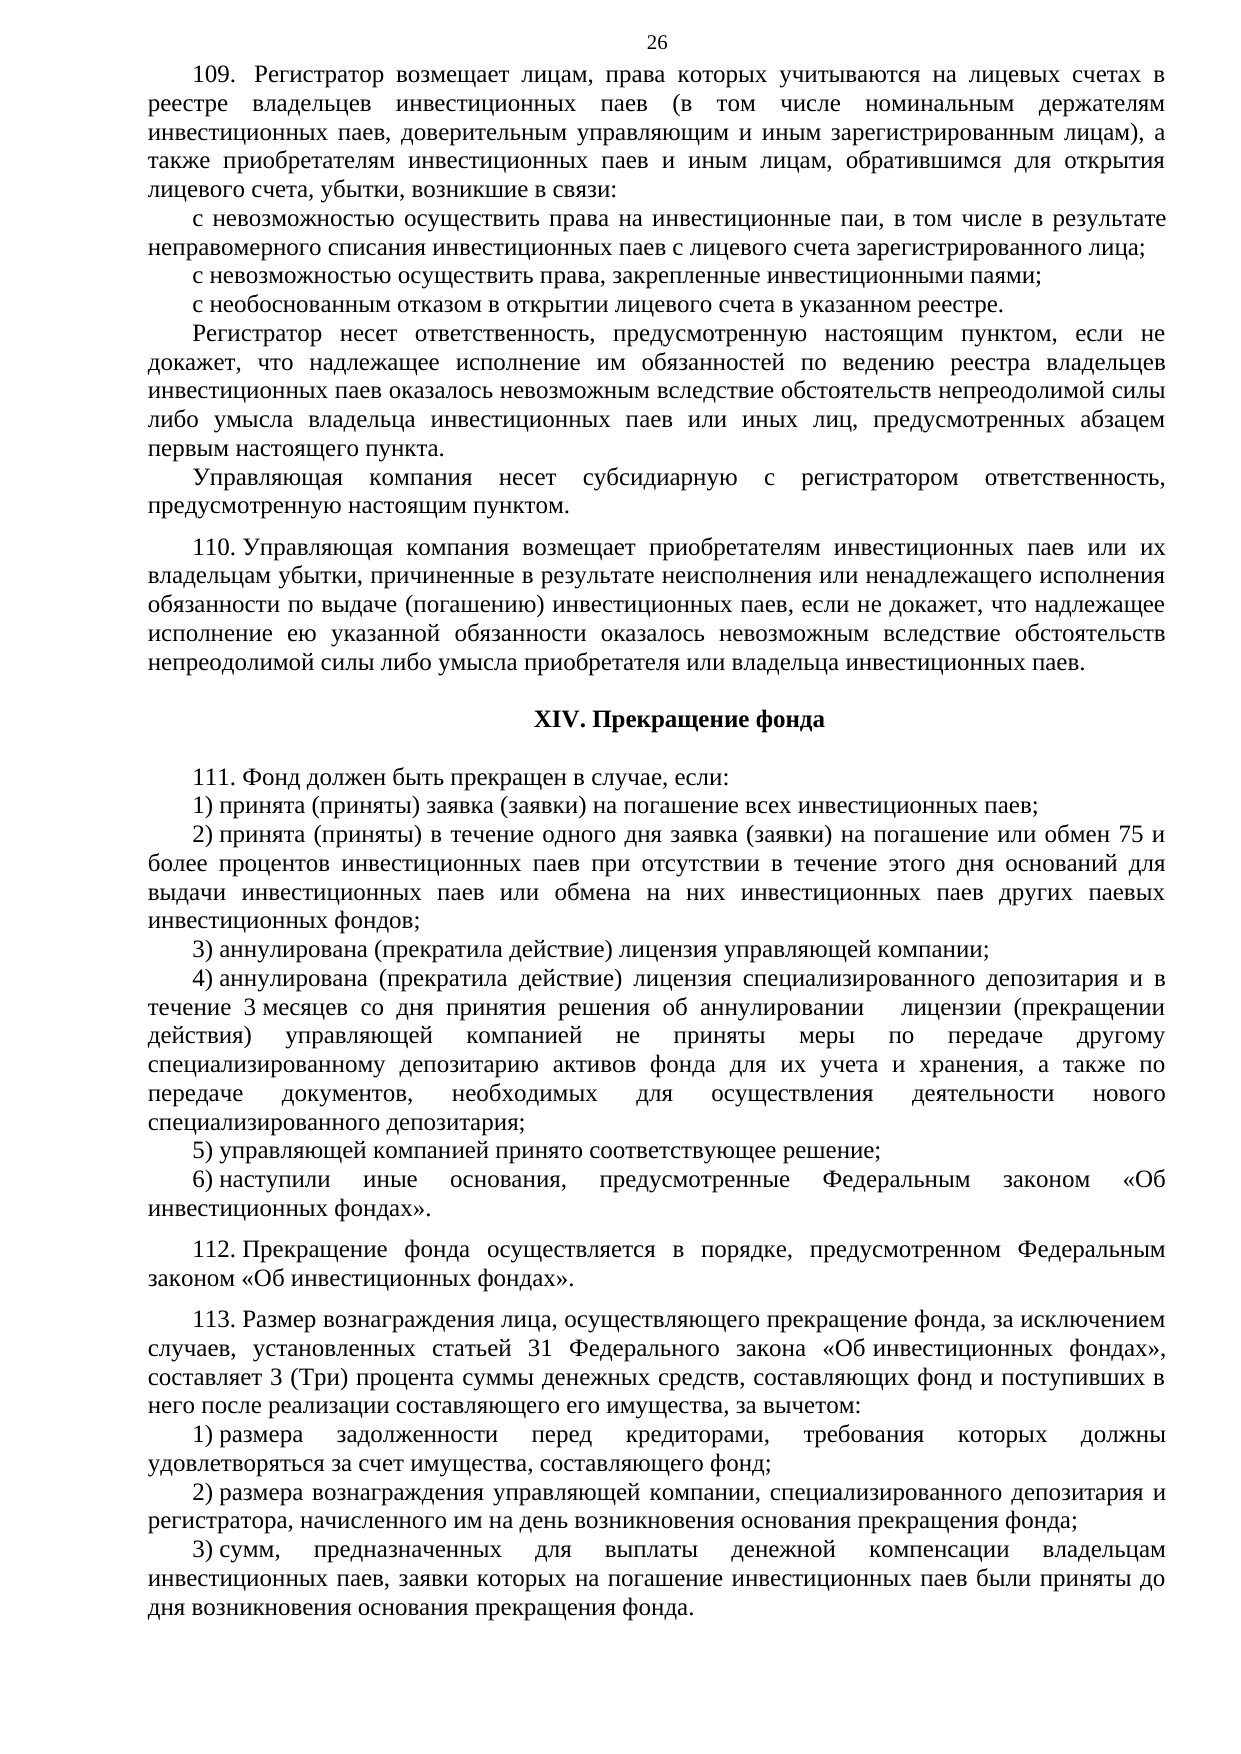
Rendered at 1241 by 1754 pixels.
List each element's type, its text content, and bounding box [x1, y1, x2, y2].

text с необоснованным отказом в открытии лицевого счета в указанном реестре. [148, 289, 1166, 318]
text 112. Прекращение фонда осуществляется в порядке, предусмотренном Федеральным законом «Об инвестиционных фондах». [148, 1234, 1166, 1292]
text с невозможностью осуществить права на инвестиционные паи, в том числе в результате неправомерного списания инвестиционных паев с лицевого счета зарегистрированного лица; [148, 203, 1166, 260]
text 2) принята (приняты) в течение одного дня заявка (заявки) на погашение или обмен 75 и более процентов инвестиционных паев при отсутствии в течение этого дня оснований для выдачи инвестиционных паев или обмена на них инвестиционных паев других паевых инвестиционных фондов; [148, 819, 1166, 934]
text Управляющая компания несет субсидиарную с регистратором ответственность, предусмотренную настоящим пунктом. [148, 462, 1166, 519]
text 1) размера задолженности перед кредиторами, требования которых должны удовлетворяться за счет имущества, составляющего фонд; [148, 1419, 1166, 1477]
text 3) аннулирована (прекратила действие) лицензия управляющей компании; [148, 934, 1166, 963]
text 6) наступили иные основания, предусмотренные Федеральным законом «Об инвестиционных фондах». [148, 1164, 1166, 1222]
text 110. Управляющая компания возмещает приобретателям инвестиционных паев или их владельцам убытки, причиненные в результате неисполнения или ненадлежащего исполнения обязанности по выдаче (погашению) инвестиционных паев, если не докажет, что надлежащее исполнение ею указанной обязанности оказалось невозможным вследствие обстоятельств непреодолимой силы либо умысла приобретателя или владельца инвестиционных паев. [148, 532, 1166, 675]
text Регистратор несет ответственность, предусмотренную настоящим пунктом, если не докажет, что надлежащее исполнение им обязанностей по ведению реестра владельцев инвестиционных паев оказалось невозможным вследствие обстоятельств непреодолимой силы либо умысла владельца инвестиционных паев или иных лиц, предусмотренных абзацем первым настоящего пункта. [148, 318, 1166, 462]
subtitle XIV. Прекращение фонда [148, 704, 1166, 733]
text 3) сумм, предназначенных для выплаты денежной компенсации владельцам инвестиционных паев, заявки которых на погашение инвестиционных паев были приняты до дня возникновения основания прекращения фонда. [148, 1534, 1166, 1620]
text 4) аннулирована (прекратила действие) лицензия специализированного депозитария и в течение 3 месяцев со дня принятия решения об аннулировании лицензии (прекращении действия) управляющей компанией не приняты меры по передаче другому специализированному депозитарию активов фонда для их учета и хранения, а также по передаче документов, необходимых для осуществления деятельности нового специализированного депозитария; [148, 963, 1166, 1135]
text 113. Размер вознаграждения лица, осуществляющего прекращение фонда, за исключением случаев, установленных статьей 31 Федерального закона «Об инвестиционных фондах», составляет 3 (Три) процента суммы денежных средств, составляющих фонд и поступивших в него после реализации составляющего его имущества, за вычетом: [148, 1304, 1166, 1419]
text 2) размера вознаграждения управляющей компании, специализированного депозитария и регистратора, начисленного им на день возникновения основания прекращения фонда; [148, 1477, 1166, 1534]
text 111. Фонд должен быть прекращен в случае, если: [148, 762, 1166, 790]
text 109. Регистратор возмещает лицам, права которых учитываются на лицевых счетах в реестре владельцев инвестиционных паев (в том числе номинальным держателям инвестиционных паев, доверительным управляющим и иным зарегистрированным лицам), а также приобретателям инвестиционных паев и иным лицам, обратившимся для открытия лицевого счета, убытки, возникшие в связи: [148, 59, 1166, 203]
text 5) управляющей компанией принято соответствующее решение; [148, 1135, 1166, 1164]
text с невозможностью осуществить права, закрепленные инвестиционными паями; [148, 260, 1166, 289]
text 1) принята (приняты) заявка (заявки) на погашение всех инвестиционных паев; [148, 790, 1166, 819]
